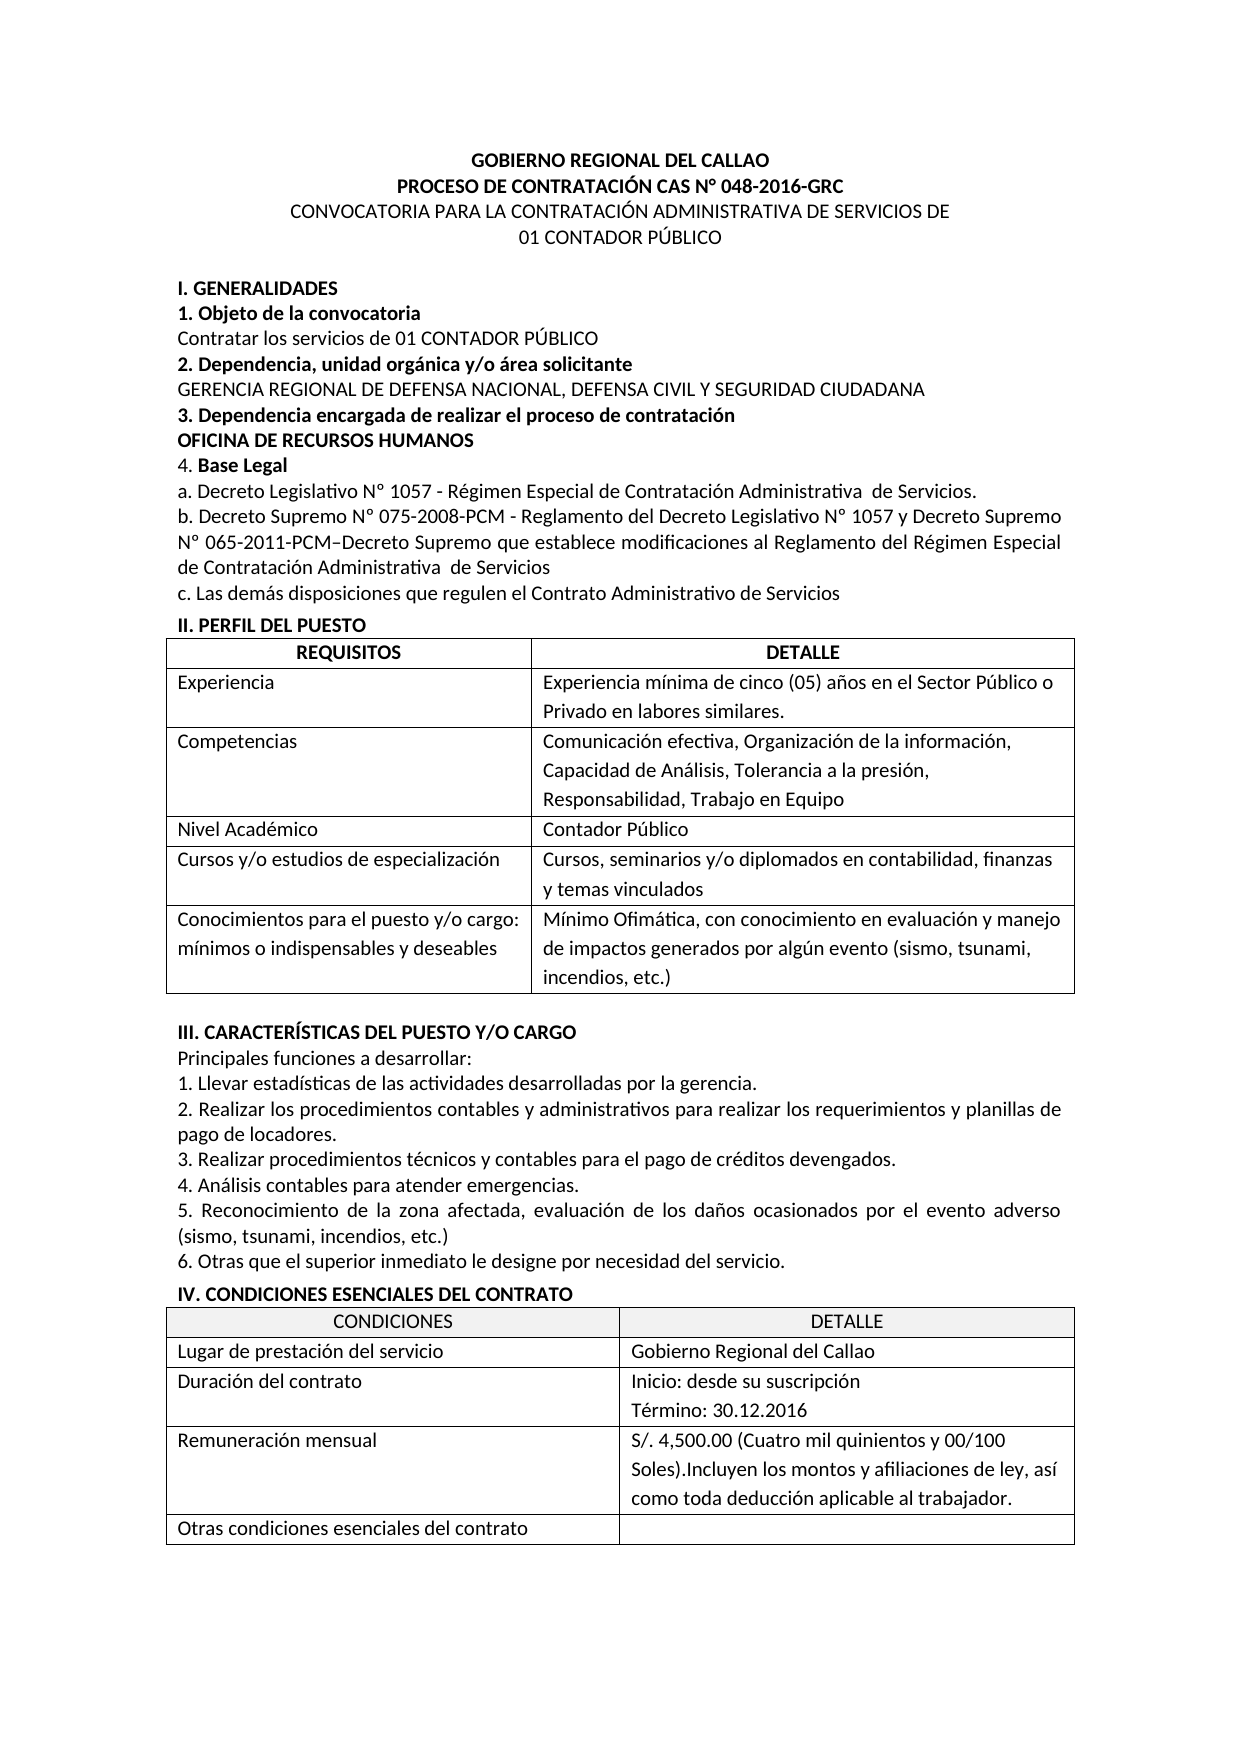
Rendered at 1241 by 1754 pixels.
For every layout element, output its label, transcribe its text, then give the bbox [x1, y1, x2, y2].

table_cell Contador Público [532, 817, 1074, 846]
text OFICINA DE RECURSOS HUMANOS [177, 427, 1063, 453]
table_cell S/. 4,500.00 (Cuatro mil quinientos y 00/100 Soles).Incluyen los montos y afiliaciones de ley, así como toda deducción aplicable al trabajador. [620, 1427, 1074, 1514]
text c. Las demás disposiciones que regulen el Contrato Administrativo de Servicios [177, 580, 1063, 605]
text III. CARACTERÍSTICAS DEL PUESTO Y/O CARGO [177, 1019, 1063, 1045]
text GERENCIA REGIONAL DE DEFENSA NACIONAL, DEFENSA CIVIL Y SEGURIDAD CIUDADANA [177, 376, 1063, 402]
text Contratar los servicios de 01 CONTADOR PÚBLICO [177, 326, 1063, 351]
table_cell Cursos y/o estudios de especialización [167, 847, 531, 905]
table_cell Gobierno Regional del Callao [620, 1338, 1074, 1367]
text PROCESO DE CONTRATACIÓN CAS N° 048-2016-GRC [177, 173, 1063, 198]
text II. PERFIL DEL PUESTO [177, 613, 1063, 638]
text 4. Análisis contables para atender emergencias. [177, 1172, 1063, 1197]
table_cell Lugar de prestación del servicio [167, 1338, 619, 1367]
text I. GENERALIDADES [177, 275, 1063, 300]
text 5. Reconocimiento de la zona afectada, evaluación de los daños ocasionados por el evento adverso (sismo, tsunami, incendios, etc.) [177, 1197, 1063, 1248]
table_cell Otras condiciones esenciales del contrato [167, 1515, 619, 1544]
text 2. Dependencia, unidad orgánica y/o área solicitante [177, 351, 1063, 376]
text 3. Dependencia encargada de realizar el proceso de contratación [177, 402, 1063, 427]
table_cell Competencias [167, 728, 531, 816]
table_cell [620, 1515, 1074, 1544]
text 4. Base Legal [177, 453, 1063, 478]
text CONVOCATORIA PARA LA CONTRATACIÓN ADMINISTRATIVA DE SERVICIOS DE [177, 198, 1063, 224]
text Principales funciones a desarrollar: [177, 1045, 1063, 1070]
text IV. CONDICIONES ESENCIALES DEL CONTRATO [177, 1281, 1063, 1307]
text 6. Otras que el superior inmediato le designe por necesidad del servicio. [177, 1248, 1063, 1274]
text 1. Llevar estadísticas de las actividades desarrolladas por la gerencia. [177, 1070, 1063, 1096]
text b. Decreto Supremo Nº 075-2008-PCM - Reglamento del Decreto Legislativo Nº 1057 y Decreto Supremo Nº 065-2011-PCM–Decreto Supremo que establece modificaciones al Reglamento del Régimen Especial de Contratación Administrativa de Servicios [177, 503, 1063, 580]
table_cell Conocimientos para el puesto y/o cargo: mínimos o indispensables y deseables [167, 906, 531, 993]
table_cell Mínimo Ofimática, con conocimiento en evaluación y manejo de impactos generados por algún evento (sismo, tsunami, incendios, etc.) [532, 906, 1074, 993]
table_header DETALLE [620, 1308, 1074, 1337]
text 3. Realizar procedimientos técnicos y contables para el pago de créditos devengados. [177, 1147, 1063, 1172]
text GOBIERNO REGIONAL DEL CALLAO [177, 148, 1063, 173]
table_cell Comunicación efectiva, Organización de la información, Capacidad de Análisis, Tolerancia a la presión, Responsabilidad, Trabajo en Equipo [532, 728, 1074, 816]
text 2. Realizar los procedimientos contables y administrativos para realizar los requerimientos y planillas de pago de locadores. [177, 1096, 1063, 1147]
table_cell Experiencia mínima de cinco (05) años en el Sector Público o Privado en labores similares. [532, 669, 1074, 727]
table_cell Remuneración mensual [167, 1427, 619, 1514]
text a. Decreto Legislativo Nº 1057 - Régimen Especial de Contratación Administrativa de Servicios. [177, 478, 1063, 503]
table_cell Cursos, seminarios y/o diplomados en contabilidad, finanzas y temas vinculados [532, 847, 1074, 905]
text 1. Objeto de la convocatoria [177, 300, 1063, 326]
table_header REQUISITOS [167, 639, 531, 668]
table_cell Duración del contrato [167, 1368, 619, 1426]
table_header DETALLE [532, 639, 1074, 668]
table_header CONDICIONES [167, 1308, 619, 1337]
table_cell Experiencia [167, 669, 531, 727]
table_cell Nivel Académico [167, 817, 531, 846]
table_cell Inicio: desde su suscripción Término: 30.12.2016 [620, 1368, 1074, 1426]
text 01 CONTADOR PÚBLICO [177, 224, 1063, 249]
